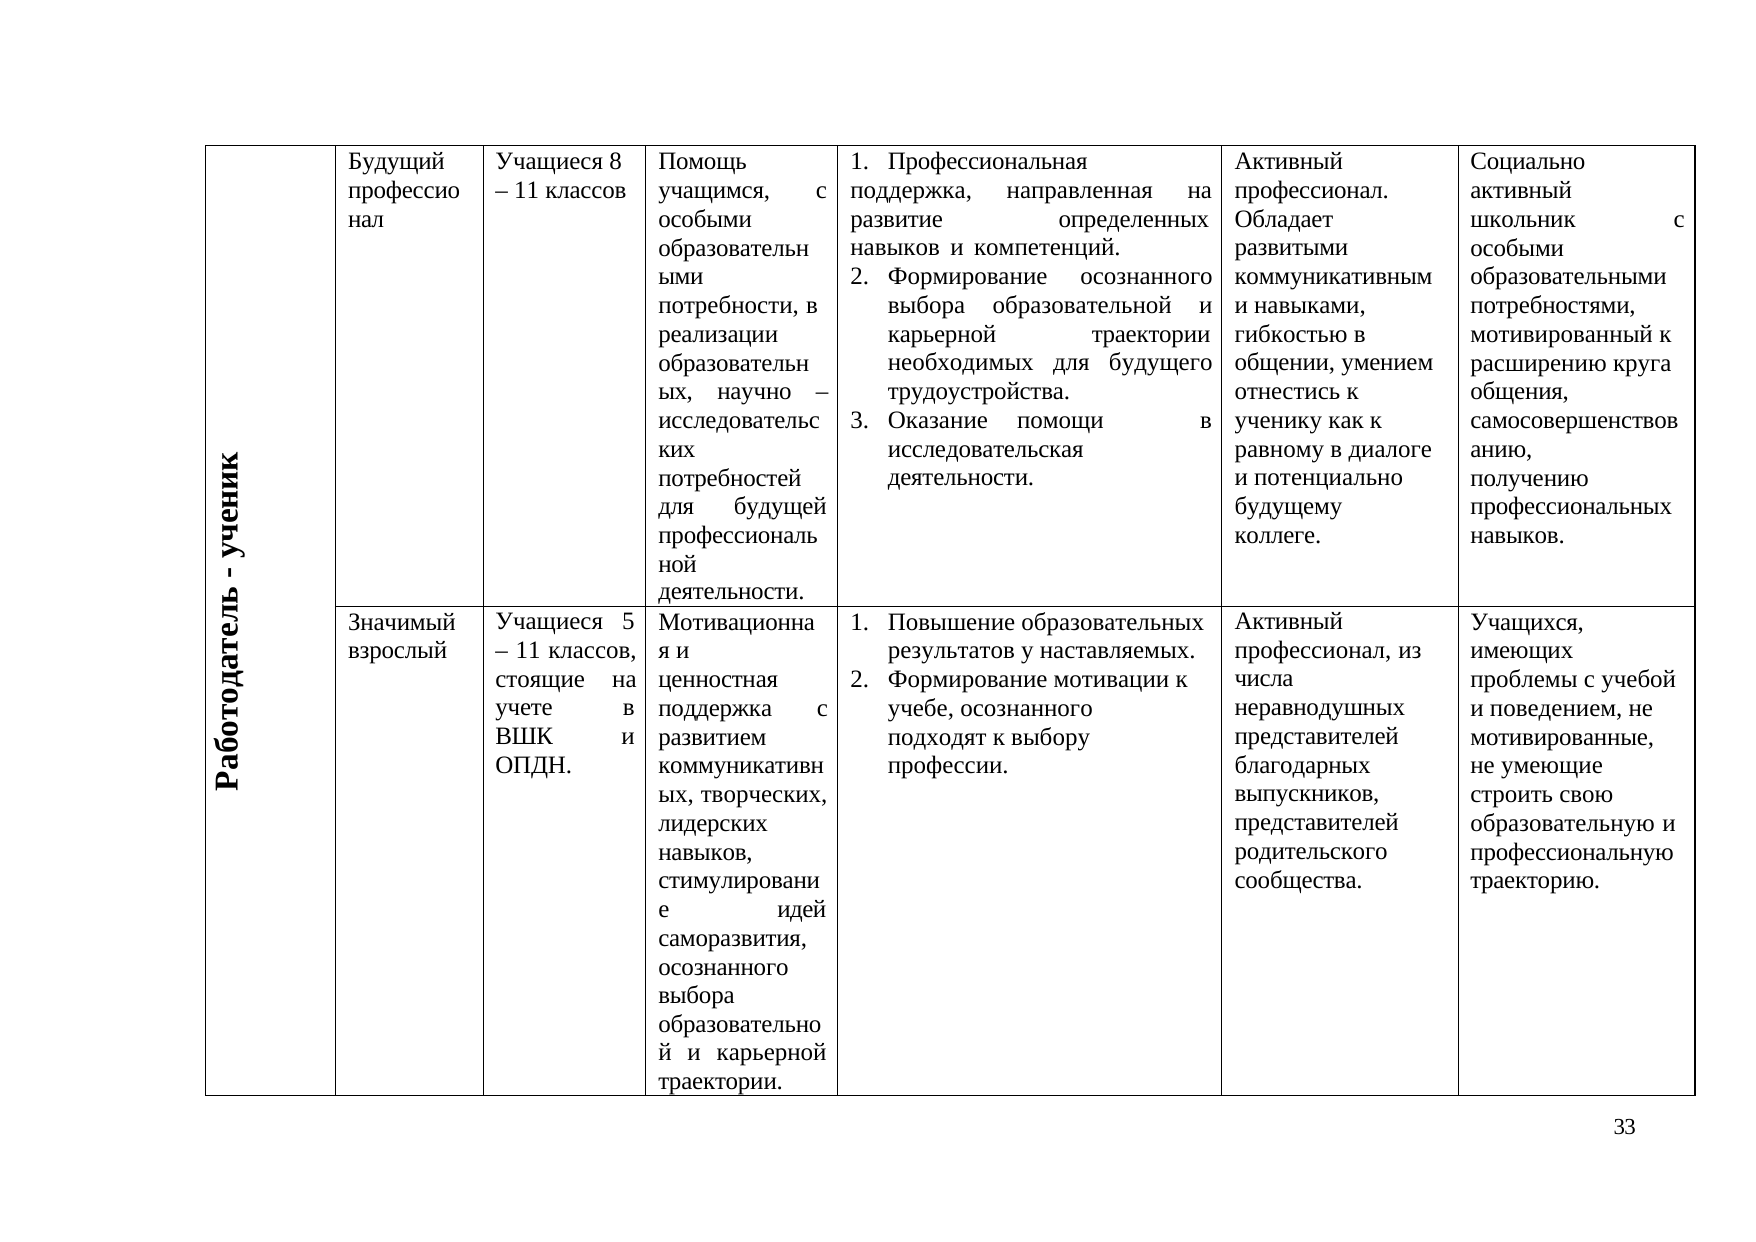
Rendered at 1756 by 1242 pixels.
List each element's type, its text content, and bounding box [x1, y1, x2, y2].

table_cell Мотивационна я и ценностная поддержка с развитием коммуникативн ых, творческих, лидерских навыков, стимулировани е идей саморазвития, осознанного выбора образовательно й и карьерной траектории. [646, 607, 837, 1095]
table_header Учащиеся 8 – 11 классов [484, 146, 645, 606]
table_header Профессиональная поддержка, направленная на развитие определенных навыков и компетенций. Формирование осознанного выбора образовательной и карьерной траектории необходимых для будущего трудоустройства. Оказание помощи в исследовательская деятельности. [838, 146, 1221, 606]
table_header Будущий профессио нал [336, 146, 483, 606]
table_cell Учащихся, имеющих проблемы с учебой и поведением, не мотивированные, не умеющие строить свою образовательную и профессиональную траекторию. [1459, 607, 1694, 1095]
table_cell Активный профессионал, из числа неравнодушных представителей благодарных выпускников, представителей родительского сообщества. [1222, 607, 1458, 1095]
table_header Социально активный школьник с особыми образовательными потребностями, мотивированный к расширению круга общения, самосовершенствов анию, получению профессиональных навыков. [1459, 146, 1694, 606]
table_cell Повышение образовательных результатов у наставляемых. Формирование мотивации к учебе, осознанного подходят к выбору профессии. [838, 607, 1221, 1095]
table_header Помощь учащимся, с особыми образовательн ыми потребности, в реализации образовательн ых, научно – исследовательс ких потребностей для будущей профессиональ ной деятельности. [646, 146, 837, 606]
table_cell Значимый взрослый [336, 607, 483, 1095]
table_header Работодатель - ученик [206, 146, 335, 1095]
table_cell Учащиеся 5 – 11 классов, стоящие на учете в ВШК и ОПДН. [484, 607, 645, 1095]
table_header Активный профессионал. Обладает развитыми коммуникативным и навыками, гибкостью в общении, умением отнестись к ученику как к равному в диалоге и потенциально будущему коллеге. [1222, 146, 1458, 606]
